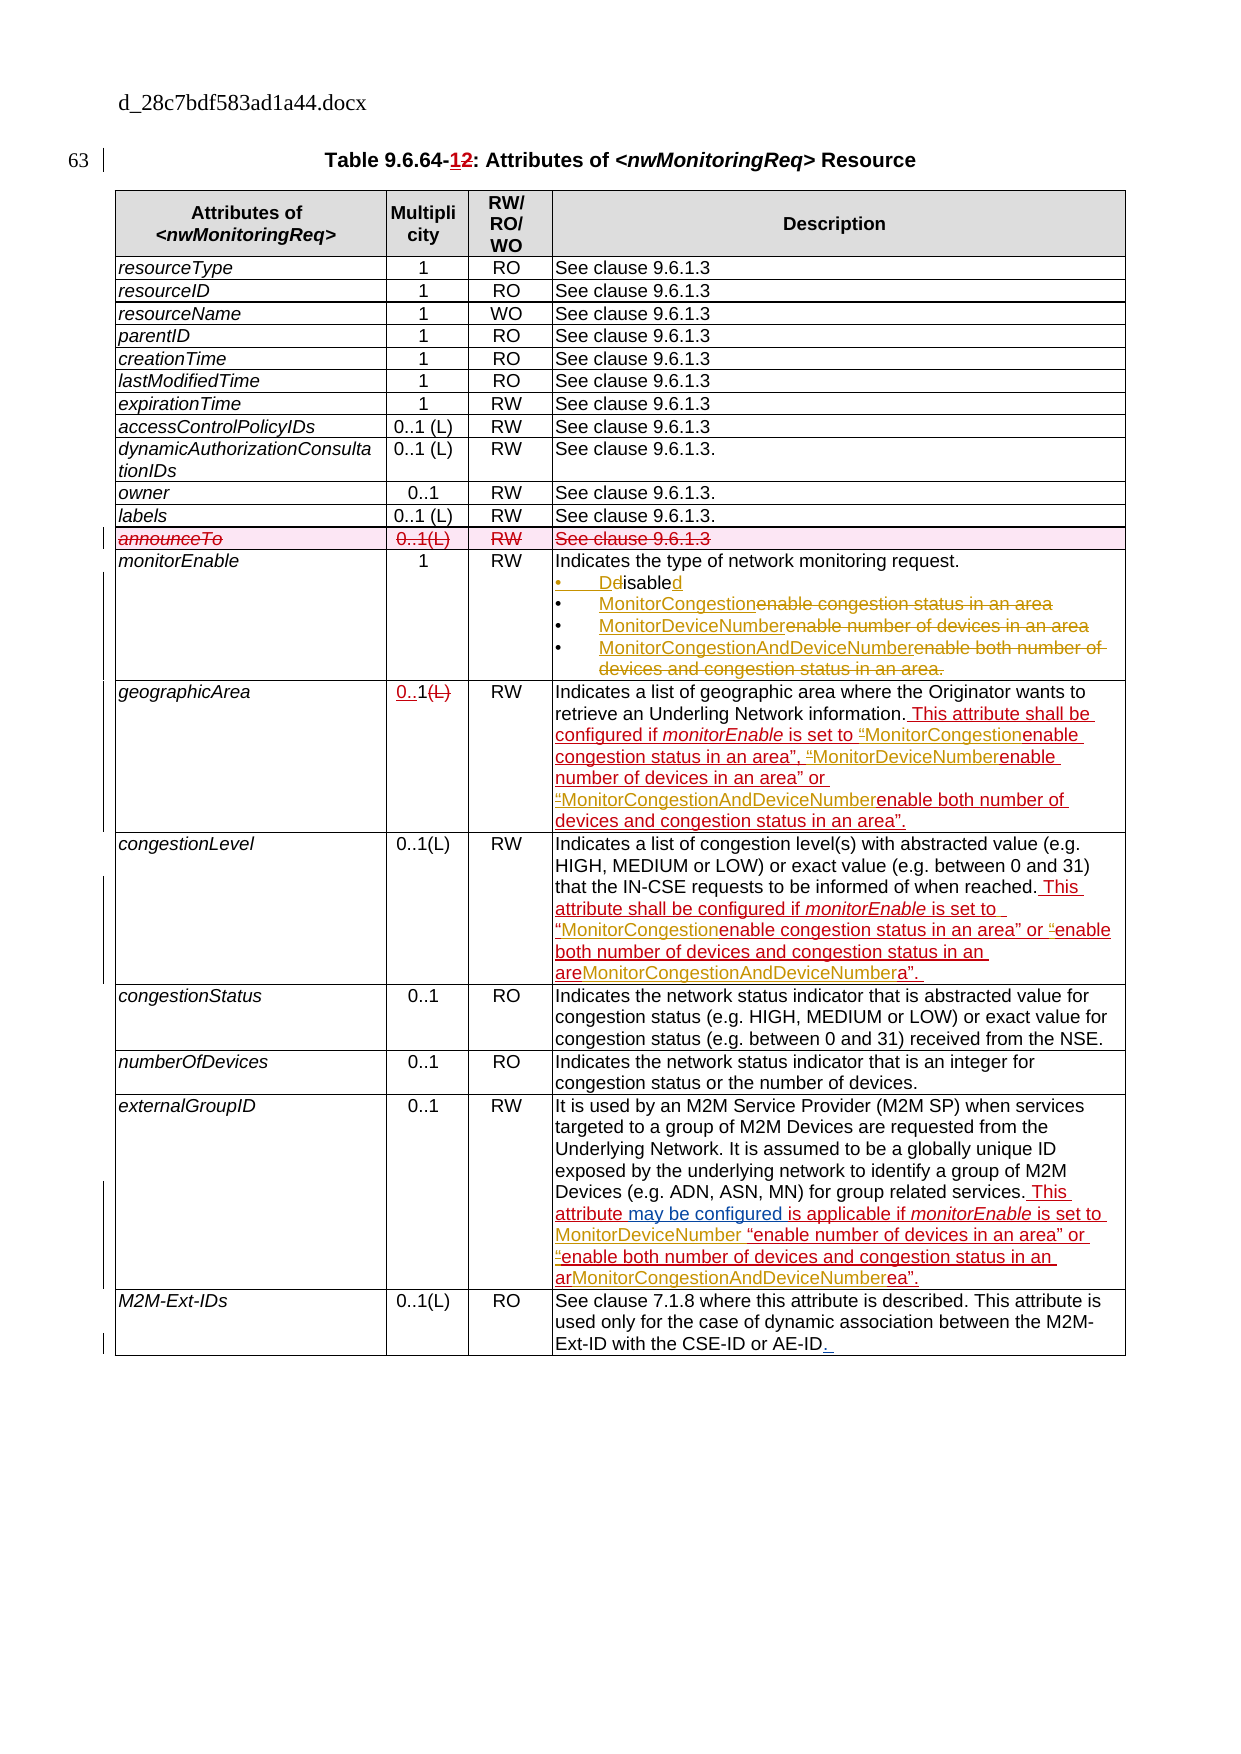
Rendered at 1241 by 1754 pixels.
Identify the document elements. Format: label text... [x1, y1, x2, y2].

table_cell geographicArea [116, 681, 386, 832]
table_cell Indicates a list of geographic area where the Originator wants to retrieve an Underling Network information. [553, 681, 1125, 832]
table_cell It is used by an M2M Service Provider (M2M SP) when services targeted to a group of M2M Devices are requested from the Underlying Network. It is assumed to be a globally unique ID exposed by the underlying network to identify a group of M2M Devices (e.g. ADN, ASN, MN) for group related services. [553, 1095, 1125, 1289]
table_cell 1 [387, 325, 468, 347]
table_cell 0..1 [387, 482, 468, 504]
table_cell 0..1 (L) [387, 415, 468, 437]
table_cell RW [469, 681, 552, 832]
table_cell RW [469, 482, 552, 504]
table_cell See clause 9.6.1.3 [553, 280, 1125, 301]
table_cell See clause 9.6.1.3 [553, 348, 1125, 369]
text Table 9.6.64-: Attributes of <nwMonitoringReq> Resource [118, 148, 1122, 172]
table_cell resourceID [116, 280, 386, 301]
table_cell 0..1(L) [387, 1290, 468, 1354]
table_cell Indicates the network status indicator that is abstracted value for congestion status (e.g. HIGH, MEDIUM or LOW) or exact value for congestion status (e.g. between 0 and 31) received from the NSE. [553, 985, 1125, 1049]
table_cell See clause 9.6.1.3 [553, 325, 1125, 347]
table_cell RW [469, 415, 552, 437]
table_cell resourceType [116, 257, 386, 279]
table_cell 1 [387, 393, 468, 414]
table_cell RO [469, 280, 552, 301]
table_cell RO [469, 1290, 552, 1354]
table_cell owner [116, 482, 386, 504]
table_cell 1 [387, 370, 468, 392]
table_cell 1 [387, 681, 468, 832]
table_cell congestionStatus [116, 985, 386, 1049]
table_cell 0..1 (L) [387, 505, 468, 526]
table_cell See clause 9.6.1.3. [553, 505, 1125, 526]
table_cell accessControlPolicyIDs [116, 415, 386, 437]
table_cell See clause 9.6.1.3 [553, 257, 1125, 279]
table_cell RO [469, 1051, 552, 1094]
table_cell RW [469, 1095, 552, 1289]
table_cell RO [469, 985, 552, 1049]
table_cell 1 [387, 280, 468, 301]
table_cell See clause 7.1.8 where this attribute is described. This attribute is used only for the case of dynamic association between the M2M-Ext-ID with the CSE-ID or AE-ID [553, 1290, 1125, 1354]
table_cell RW [469, 393, 552, 414]
table_cell RW [469, 505, 552, 526]
table_cell numberOfDevices [116, 1051, 386, 1094]
table_cell 1 [387, 348, 468, 369]
table_cell RW [469, 833, 552, 984]
table_cell RO [469, 257, 552, 279]
table_cell 1 [387, 257, 468, 279]
table_header RW/ RO/ WO [469, 191, 552, 256]
table_cell WO [469, 303, 552, 324]
table_cell See clause 9.6.1.3 [553, 415, 1125, 437]
table_cell M2M-Ext-IDs [116, 1290, 386, 1354]
table_cell See clause 9.6.1.3 [553, 303, 1125, 324]
table_cell See clause 9.6.1.3. [553, 482, 1125, 504]
table_header Attributes of <nwMonitoringReq> [116, 191, 386, 256]
table_cell 0..1 [387, 1095, 468, 1289]
table_header Description [553, 191, 1125, 256]
table_cell resourceName [116, 303, 386, 324]
table_cell RO [469, 348, 552, 369]
table_header Multiplicity [387, 191, 468, 256]
table_cell 0..1 (L) [387, 438, 468, 481]
table_cell RO [469, 370, 552, 392]
table_cell labels [116, 505, 386, 526]
table_cell See clause 9.6.1.3 [553, 393, 1125, 414]
table_cell Indicates a list of congestion level(s) with abstracted value (e.g. HIGH, MEDIUM or LOW) or exact value (e.g. between 0 and 31) that the IN-CSE requests to be informed of when reached. [553, 833, 1125, 984]
table_cell externalGroupID [116, 1095, 386, 1289]
table_cell Indicates the type of network monitoring request. isable [553, 550, 1125, 680]
table_cell 0..1 [387, 1051, 468, 1094]
table_cell 0..1 [387, 985, 468, 1049]
table_cell 1 [387, 550, 468, 680]
table_cell congestionLevel [116, 833, 386, 984]
table_cell creationTime [116, 348, 386, 369]
table_cell See clause 9.6.1.3 [553, 370, 1125, 392]
table_cell RO [469, 325, 552, 347]
table_cell expirationTime [116, 393, 386, 414]
table_cell Indicates the network status indicator that is an integer for congestion status or the number of devices. [553, 1051, 1125, 1094]
table_cell lastModifiedTime [116, 370, 386, 392]
table_cell RW [469, 550, 552, 680]
table_cell dynamicAuthorizationConsultationIDs [116, 438, 386, 481]
table_cell monitorEnable [116, 550, 386, 680]
table_cell RW [469, 438, 552, 481]
table_cell 0..1(L) [387, 833, 468, 984]
table_cell See clause 9.6.1.3. [553, 438, 1125, 481]
table_cell 1 [387, 303, 468, 324]
table_cell parentID [116, 325, 386, 347]
